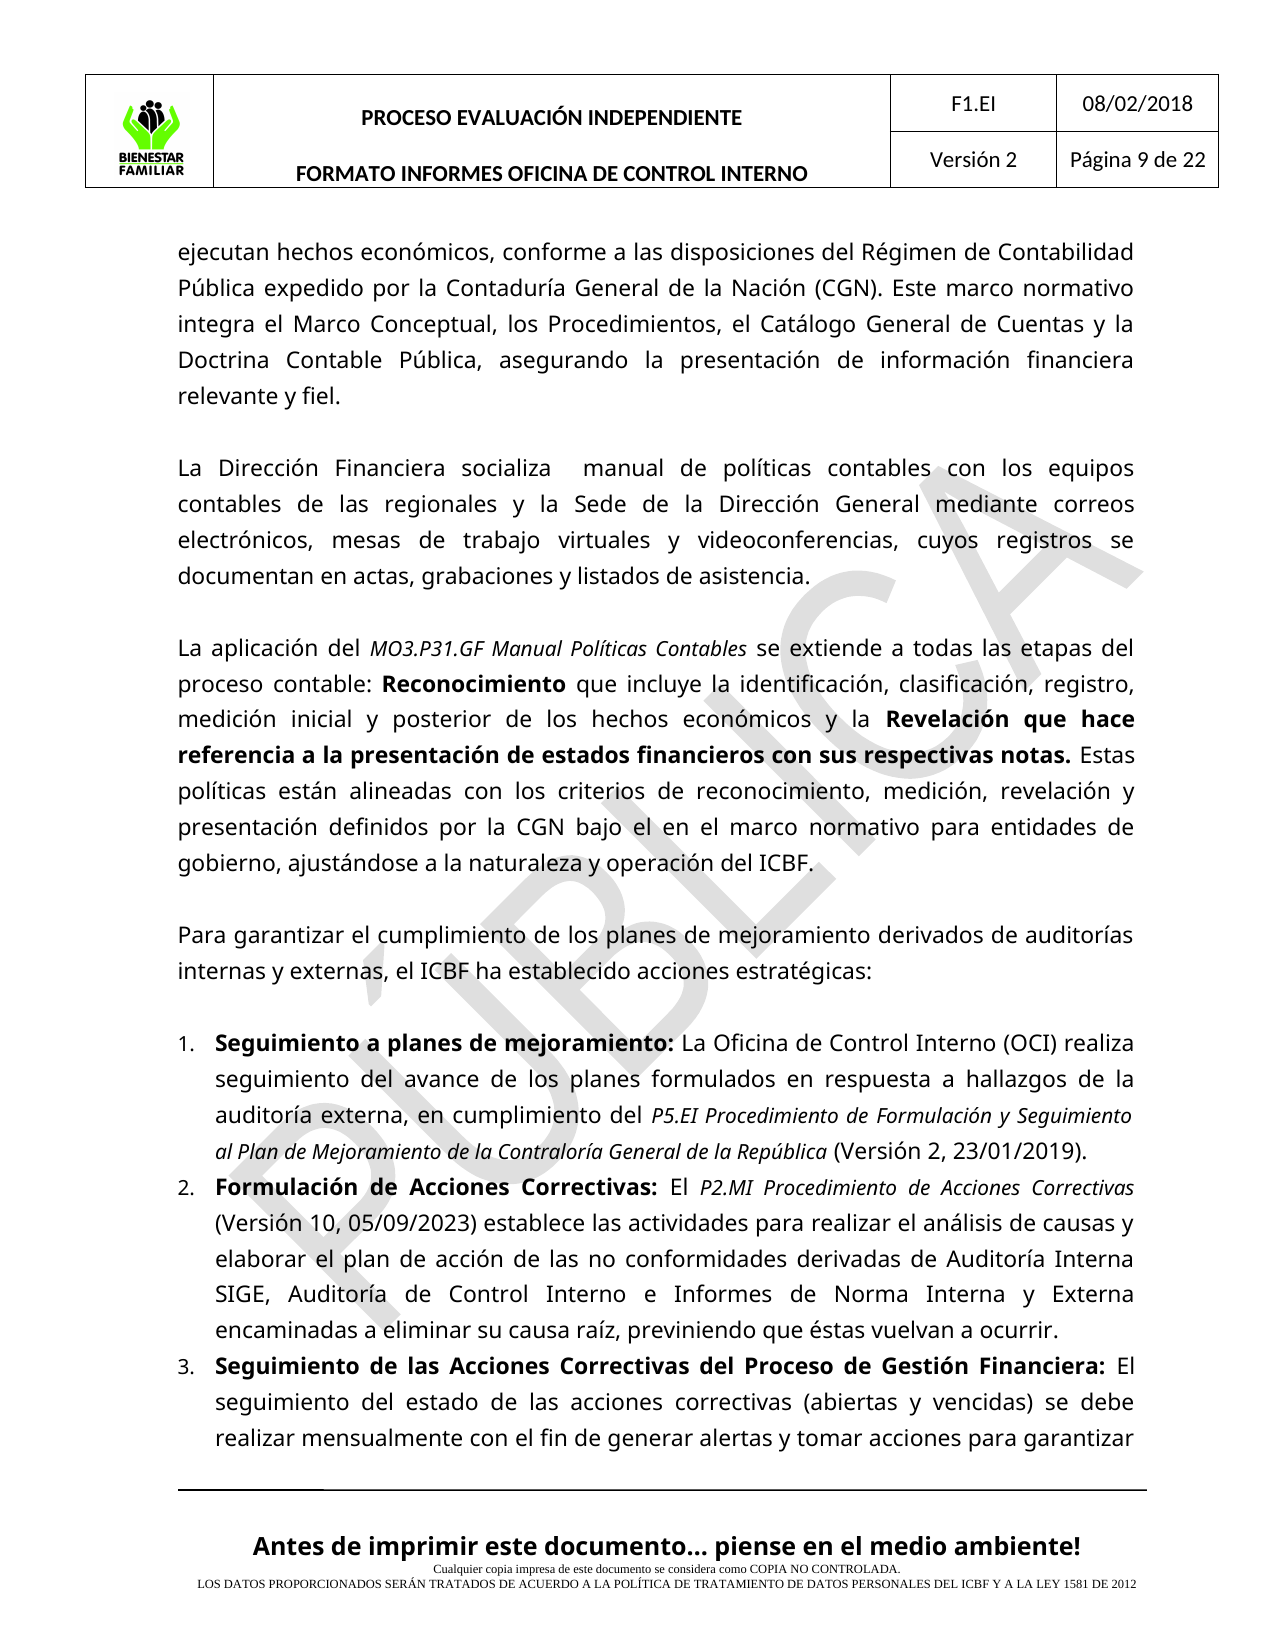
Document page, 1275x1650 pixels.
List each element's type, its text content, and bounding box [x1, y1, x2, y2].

picture [113, 92, 190, 183]
text La Dirección Financiera socializa manual de políticas contables con los equipos contables de las regionales y la Sede de la Dirección General mediante correos electrónicos, mesas de trabajo virtuales y videoconferencias, cuyos registros se documentan en actas, grabaciones y listados de asistencia. [177, 452, 1135, 591]
list Seguimiento a planes de mejoramiento: La Oficina de Control Interno (OCI) realiza seguimiento del avance de los planes formulados en respuesta a hallazgos de la auditoría externa, en cumplimiento del P5.EI Procedimiento de Formulación y Seguimiento al Plan de Mejoramiento de la Contraloría General de la República (Versión 2, 23/01/2019). [177, 1027, 1135, 1166]
text Para garantizar el cumplimiento de los planes de mejoramiento derivados de auditorías internas y externas, el ICBF ha establecido acciones estratégicas: [177, 919, 1135, 986]
text La aplicación del MO3.P31.GF Manual Políticas Contables se extiende a todas las etapas del proceso contable: Reconocimiento que incluye la identificación, clasificación, registro, medición inicial y posterior de los hechos económicos y la Revelación que hace referencia a la presentación de estados financieros con sus respectivas notas. Estas políticas están alineadas con los criterios de reconocimiento, medición, revelación y presentación definidos por la CGN bajo el en el marco normativo para entidades de gobierno, ajustándose a la naturaleza y operación del ICBF. [177, 632, 1135, 878]
list Formulación de Acciones Correctivas: El P2.MI Procedimiento de Acciones Correctivas (Versión 10, 05/09/2023) establece las actividades para realizar el análisis de causas y elaborar el plan de acción de las no conformidades derivadas de Auditoría Interna SIGE, Auditoría de Control Interno e Informes de Norma Interna y Externa encaminadas a eliminar su causa raíz, previniendo que éstas vuelvan a ocurrir. [177, 1171, 1135, 1346]
